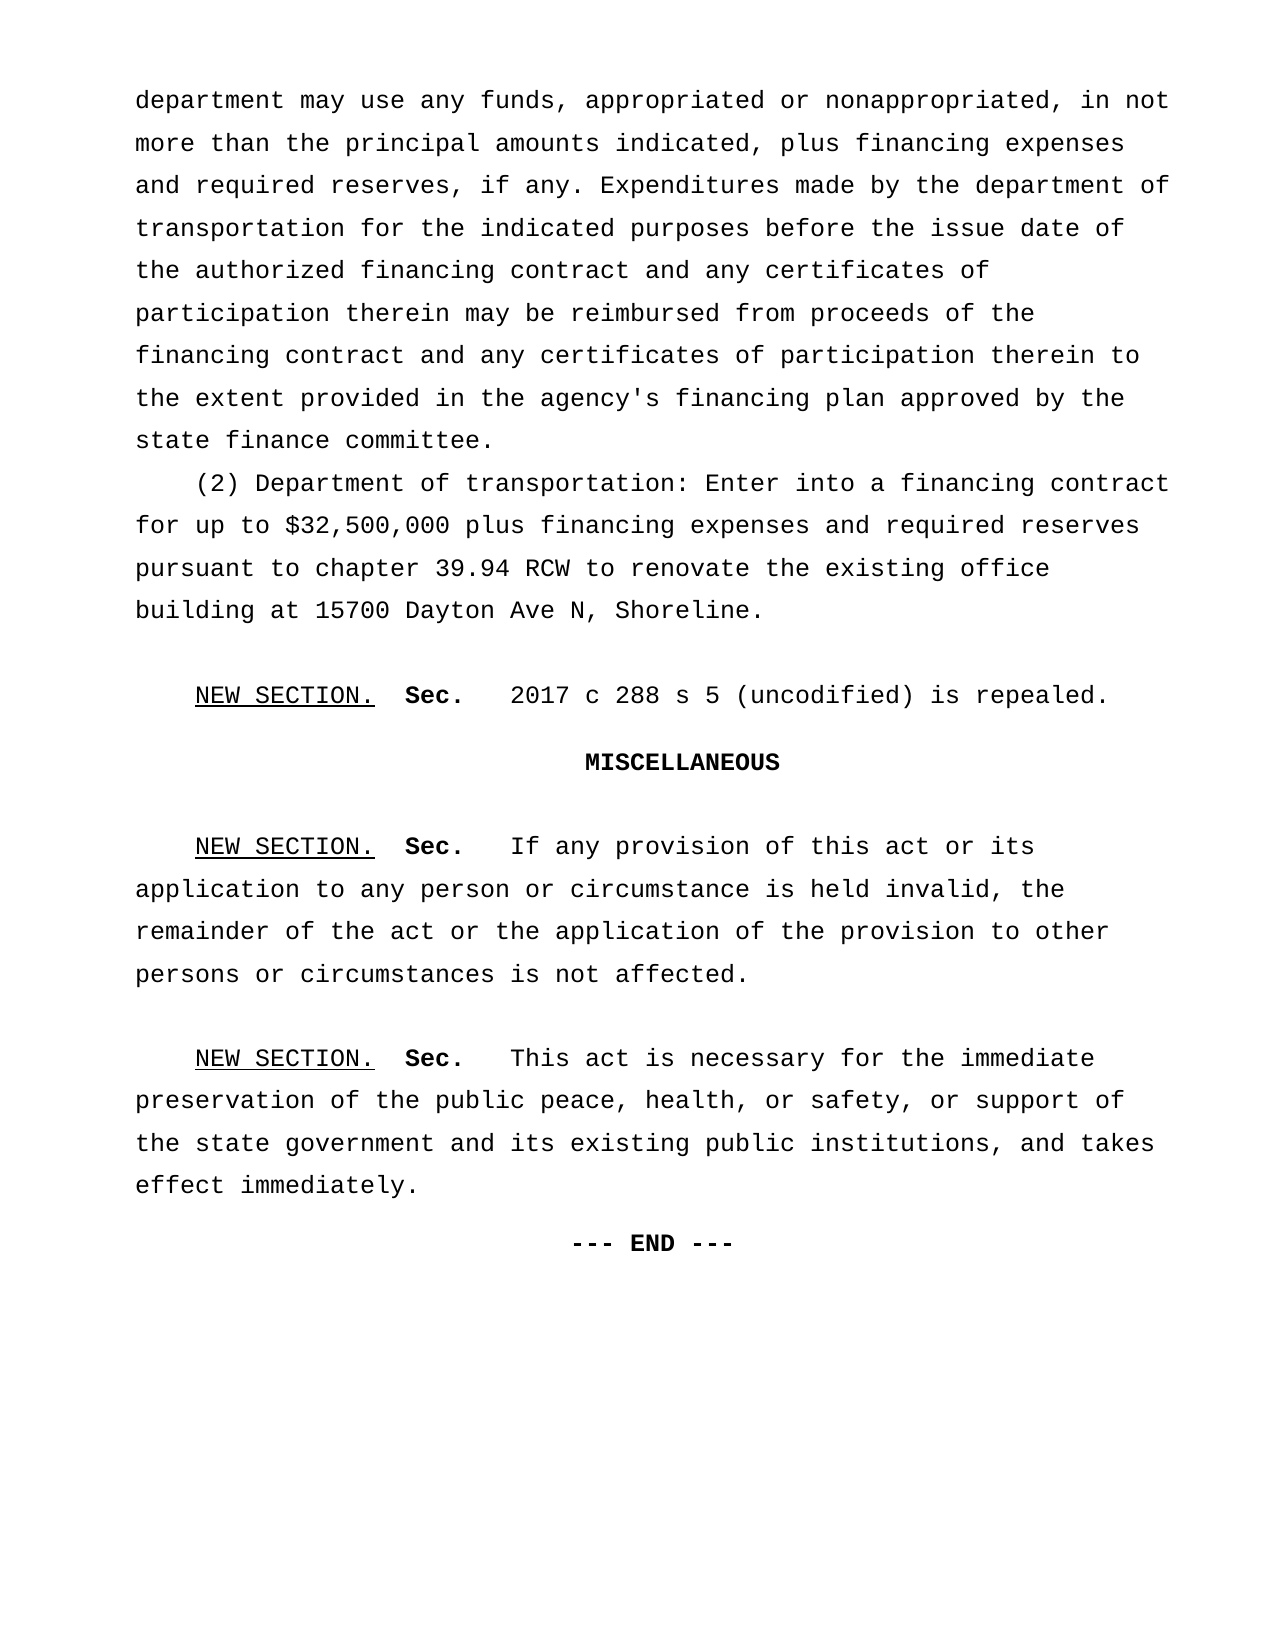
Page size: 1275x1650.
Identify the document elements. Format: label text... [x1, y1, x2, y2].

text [135, 75, 1170, 457]
text NEW SECTION. Sec. 2017 c 288 s 5 (uncodified) is repealed. [135, 669, 1170, 712]
text MISCELLANEOUS [135, 737, 1170, 779]
text --- END --- [135, 1231, 1170, 1259]
text (2) Department of transportation: Enter into a financing contract for up to $32,500,000 plus financing expenses and required reserves pursuant to chapter 39.94 RCW to renovate the existing office building at 15700 Dayton Ave N, Shoreline. [135, 457, 1170, 627]
text NEW SECTION. Sec. If any provision of this act or its application to any person or circumstance is held invalid, the remainder of the act or the application of the provision to other persons or circumstances is not affected. [135, 821, 1170, 991]
text NEW SECTION. Sec. This act is necessary for the immediate preservation of the public peace, health, or safety, or support of the state government and its existing public institutions, and takes effect immediately. [135, 1032, 1170, 1202]
